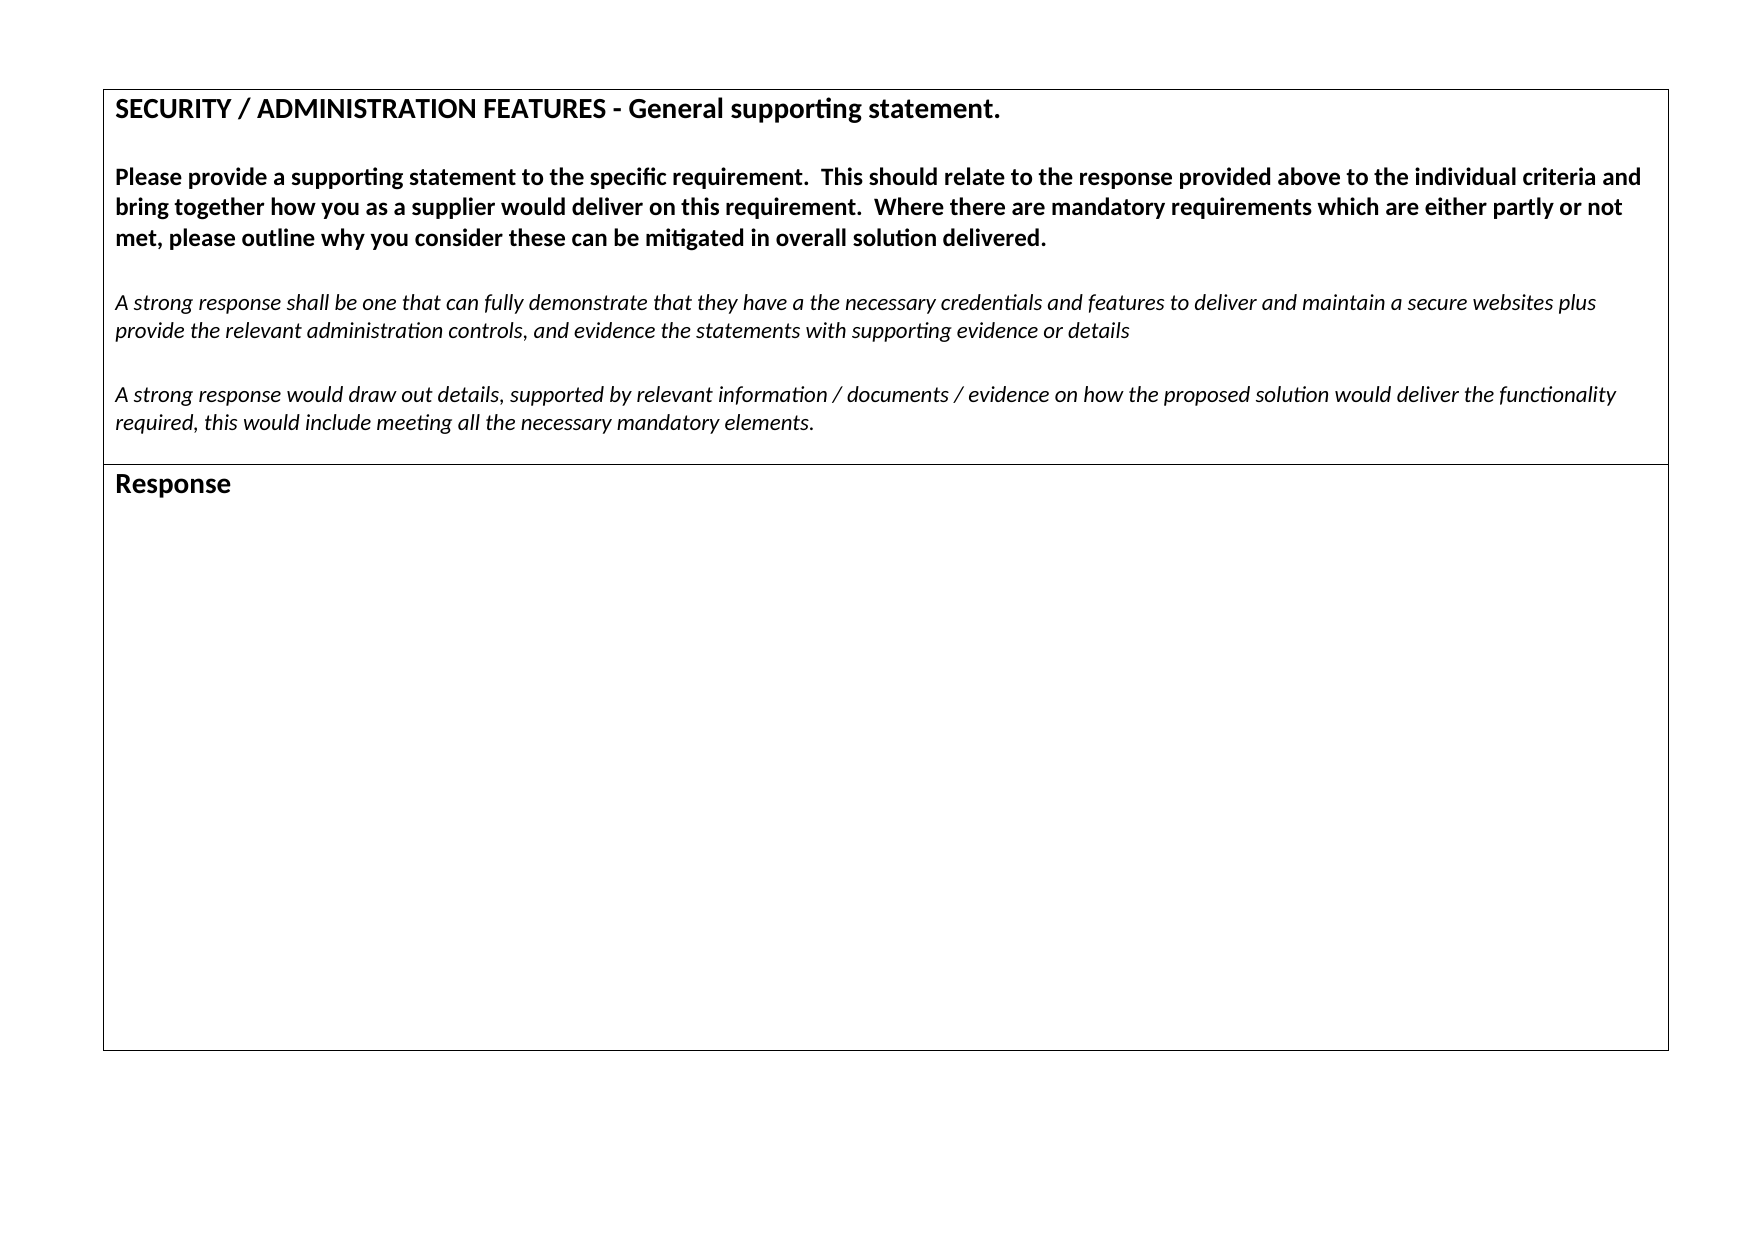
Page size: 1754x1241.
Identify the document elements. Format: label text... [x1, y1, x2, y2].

table_header SECURITY / ADMINISTRATION FEATURES - General supporting statement. Please provide a supporting statement to the specific requirement. This should relate to the response provided above to the individual criteria and bring together how you as a supplier would deliver on this requirement. Where there are mandatory requirements which are either partly or not met, please outline why you consider these can be mitigated in overall solution delivered. A strong response shall be one that can fully demonstrate that they have a the necessary credentials and features to deliver and maintain a secure websites plus provide the relevant administration controls, and evidence the statements with supporting evidence or details A strong response would draw out details, supported by relevant information / documents / evidence on how the proposed solution would deliver the functionality required, this would include meeting all the necessary mandatory elements. [104, 90, 1668, 464]
table_cell Response [104, 465, 1668, 1050]
